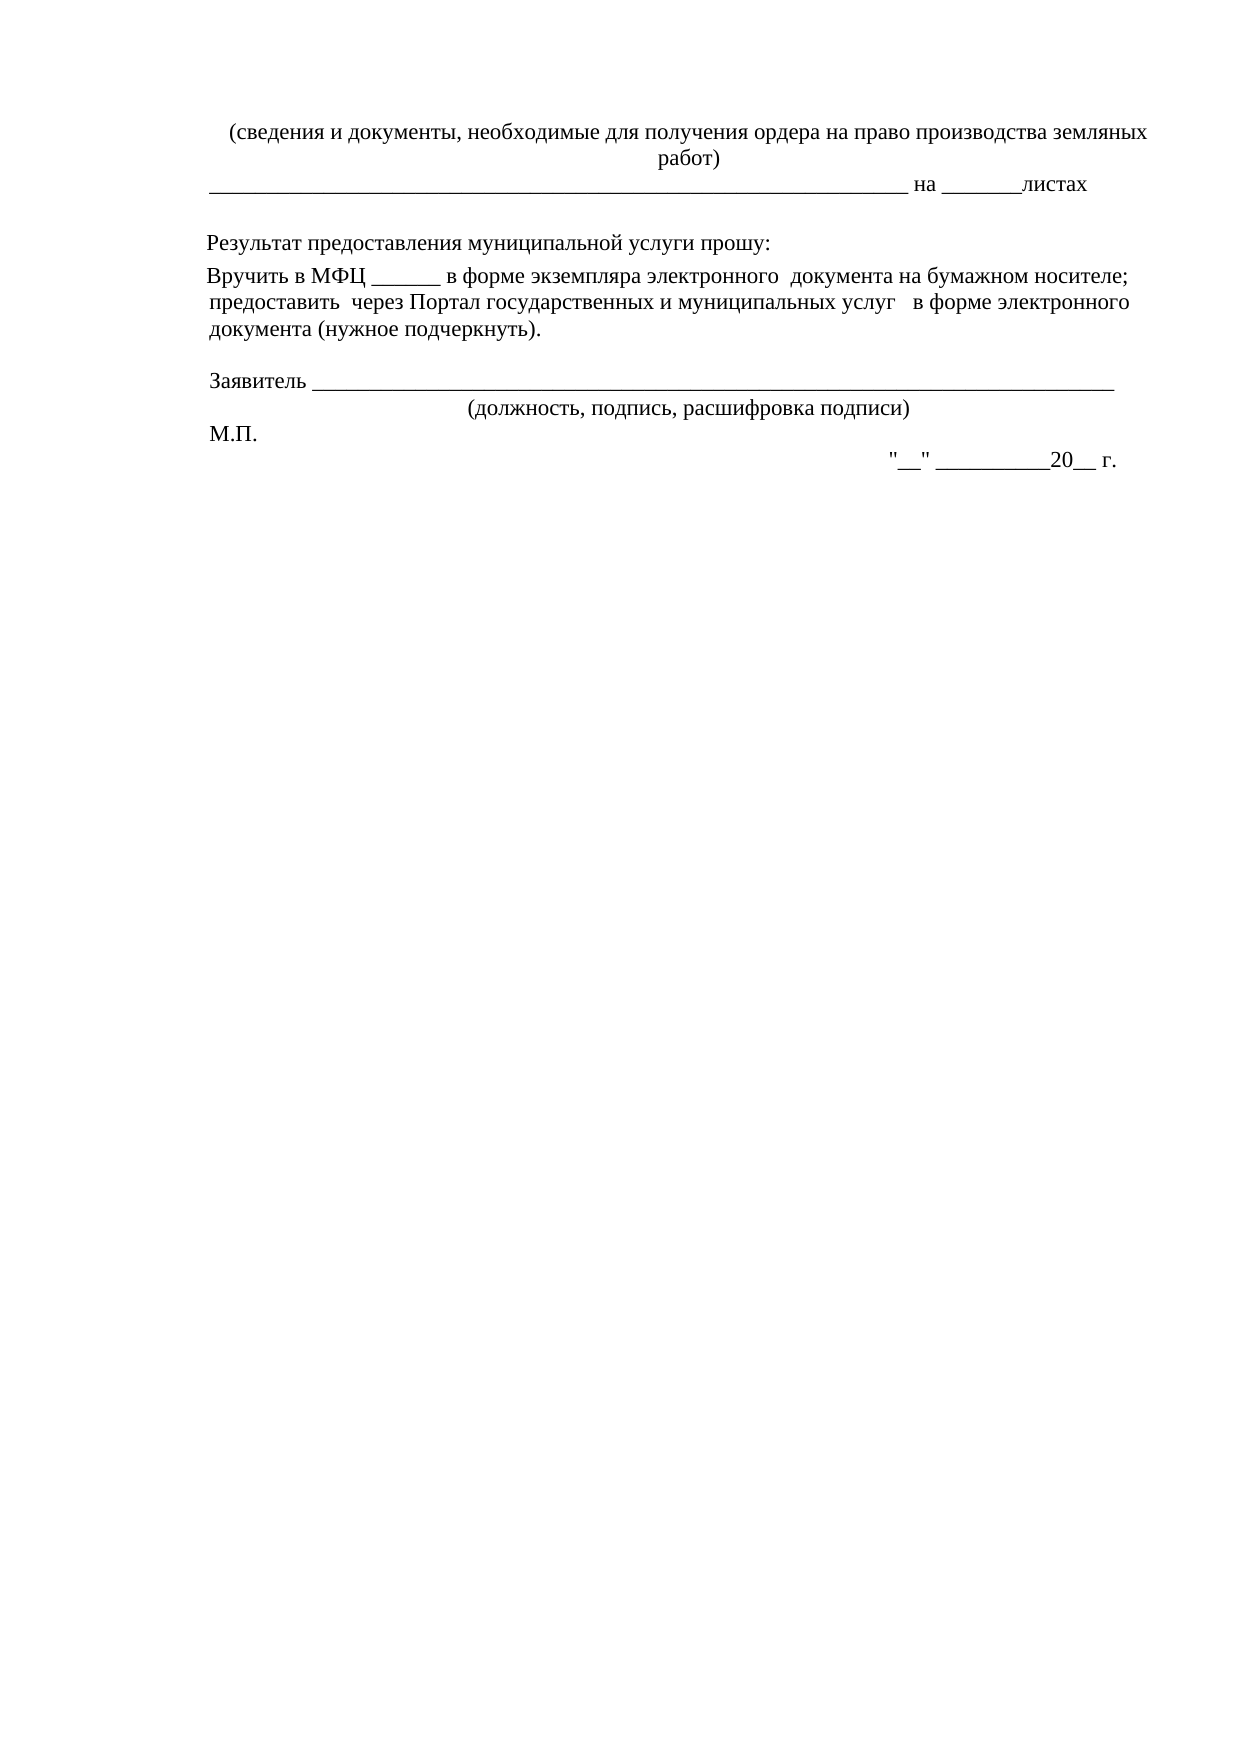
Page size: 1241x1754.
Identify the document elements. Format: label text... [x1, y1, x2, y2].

text М.П. [209, 420, 1169, 446]
text (сведения и документы, необходимые для получения ордера на право производства земляных работ) [209, 118, 1169, 170]
text _____________________________________________________________ на _______листах [209, 170, 1169, 197]
text Заявитель ______________________________________________________________________ [209, 367, 1169, 394]
text (должность, подпись, расшифровка подписи) [209, 394, 1169, 420]
text Результат предоставления муниципальной услуги прошу: [150, 229, 1169, 256]
text "__" __________20__ г. [888, 446, 1169, 473]
text предоставить через Портал государственных и муниципальных услуг в форме электронного документа (нужное подчеркнуть). [209, 288, 1169, 341]
text Вручить в МФЦ ______ в форме экземпляра электронного документа на бумажном носителе; [150, 262, 1169, 288]
